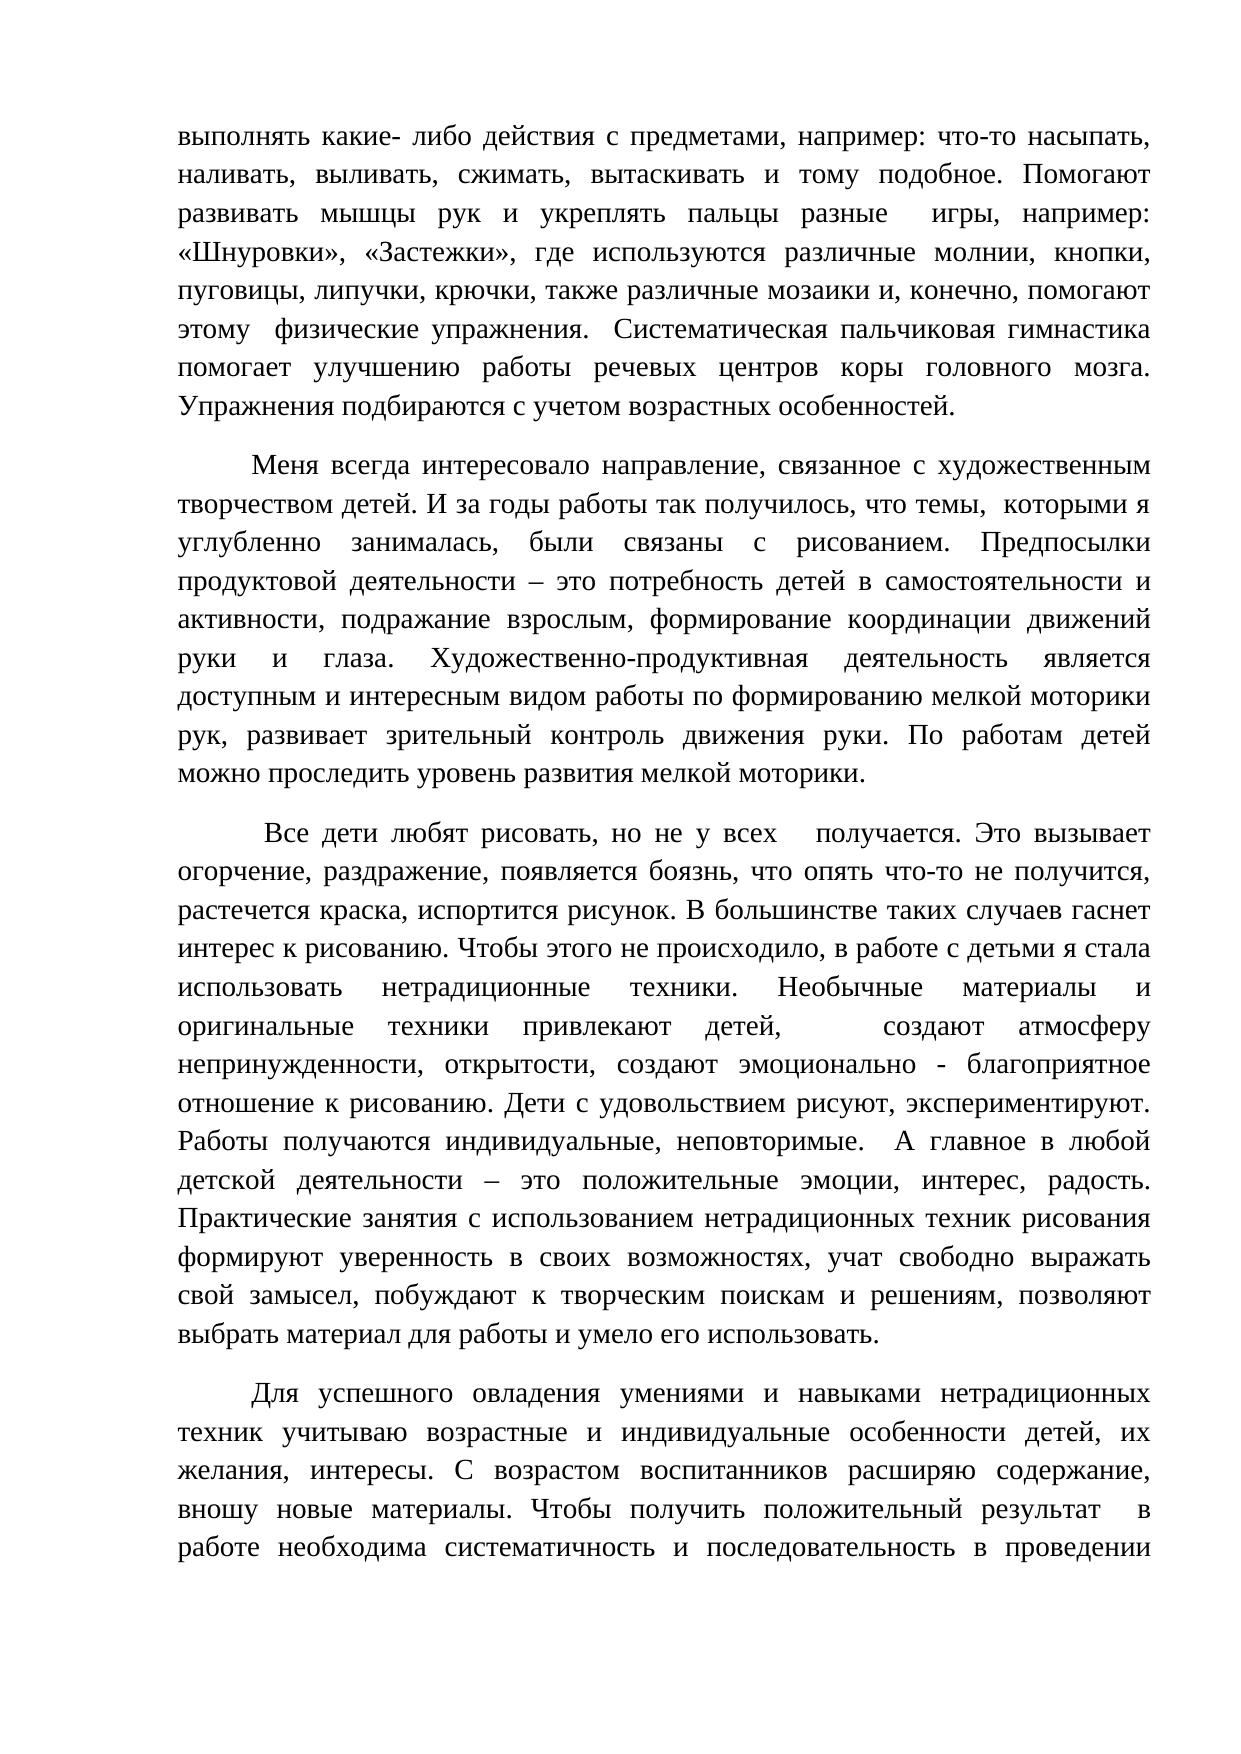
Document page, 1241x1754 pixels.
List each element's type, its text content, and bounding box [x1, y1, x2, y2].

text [177, 118, 1152, 421]
text Все дети любят рисовать, но не у всех получается. Это вызывает огорчение, раздражение, появляется боязнь, что опять что-то не получится, растечется краска, испортится рисунок. В большинстве таких случаев гаснет интерес к рисованию. Чтобы этого не происходило, в работе с детьми я стала использовать нетрадиционные техники. Необычные материалы и оригинальные техники привлекают детей, создают атмосферу непринужденности, открытости, создают эмоционально - благоприятное отношение к рисованию. Дети с удовольствием рисуют, экспериментируют. Работы получаются индивидуальные, неповторимые. А главное в любой детской деятельности – это положительные эмоции, интерес, радость. Практические занятия с использованием нетрадиционных техник рисования формируют уверенность в своих возможностях, учат свободно выражать свой замысел, побуждают к творческим поискам и решениям, позволяют выбрать материал для работы и умело его использовать. [177, 815, 1152, 1349]
text Меня всегда интересовало направление, связанное с художественным творчеством детей. И за годы работы так получилось, что темы, которыми я углубленно занималась, были связаны с рисованием. Предпосылки продуктовой деятельности – это потребность детей в самостоятельности и активности, подражание взрослым, формирование координации движений руки и глаза. Художественно-продуктивная деятельность является доступным и интересным видом работы по формированию мелкой моторики рук, развивает зрительный контроль движения руки. По работам детей можно проследить уровень развития мелкой моторики. [177, 447, 1152, 789]
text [177, 1375, 1152, 1563]
